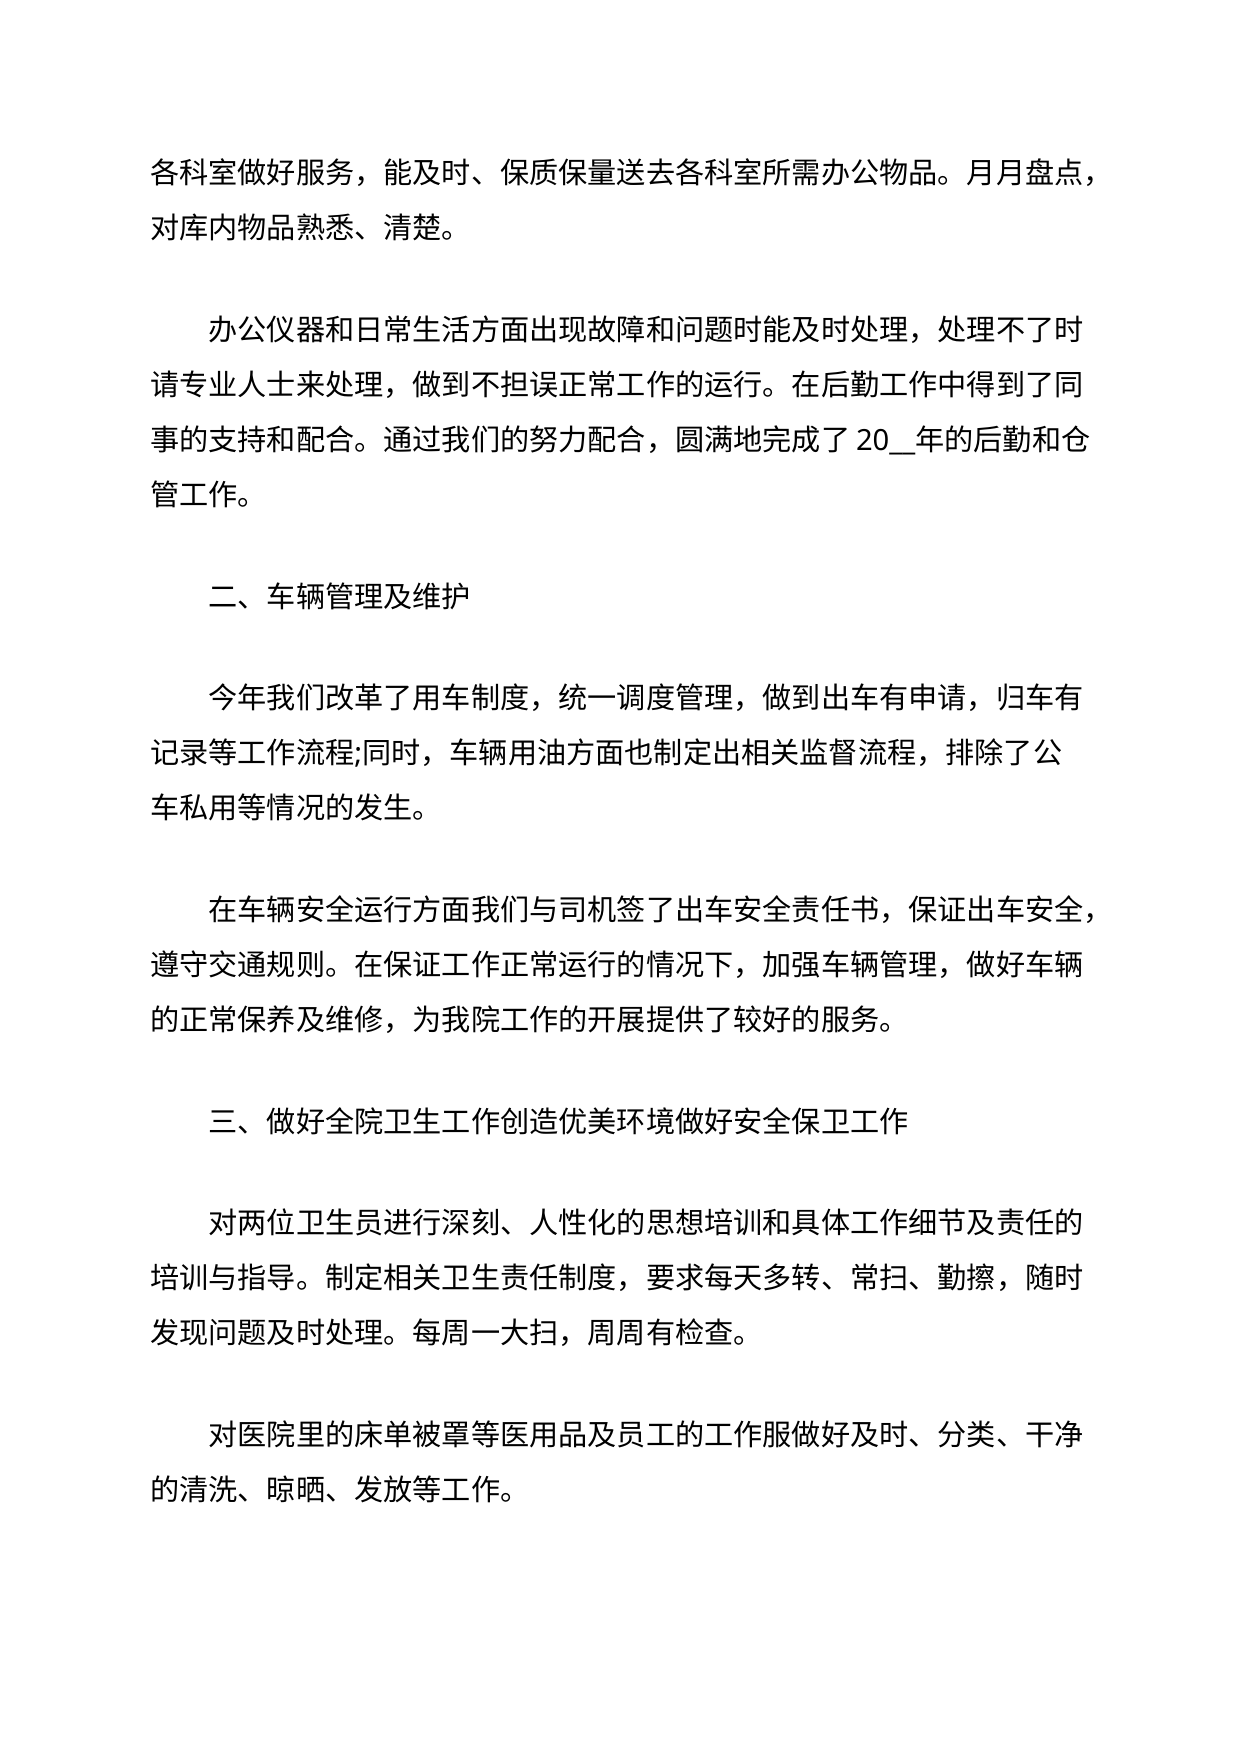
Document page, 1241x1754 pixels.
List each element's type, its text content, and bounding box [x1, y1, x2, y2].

text 在车辆安全运行方面我们与司机签了出车安全责任书，保证出车安全，遵守交通规则。在保证工作正常运行的情况下，加强车辆管理，做好车辆的正常保养及维修，为我院工作的开展提供了较好的服务。 [150, 887, 1090, 1039]
text 对两位卫生员进行深刻、人性化的思想培训和具体工作细节及责任的培训与指导。制定相关卫生责任制度，要求每天多转、常扫、勤擦，随时发现问题及时处理。每周一大扫，周周有检查。 [150, 1200, 1090, 1352]
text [150, 150, 1090, 247]
text 对医院里的床单被罩等医用品及员工的工作服做好及时、分类、干净的清洗、晾晒、发放等工作。 [150, 1412, 1090, 1509]
text 办公仪器和日常生活方面出现故障和问题时能及时处理，处理不了时请专业人士来处理，做到不担误正常工作的运行。在后勤工作中得到了同事的支持和配合。通过我们的努力配合，圆满地完成了20__年的后勤和仓管工作。 [150, 307, 1090, 514]
text 二、车辆管理及维护 [150, 573, 1090, 616]
text 今年我们改革了用车制度，统一调度管理，做到出车有申请，归车有记录等工作流程;同时，车辆用油方面也制定出相关监督流程，排除了公车私用等情况的发生。 [150, 675, 1090, 827]
text 三、做好全院卫生工作创造优美环境做好安全保卫工作 [150, 1098, 1090, 1141]
